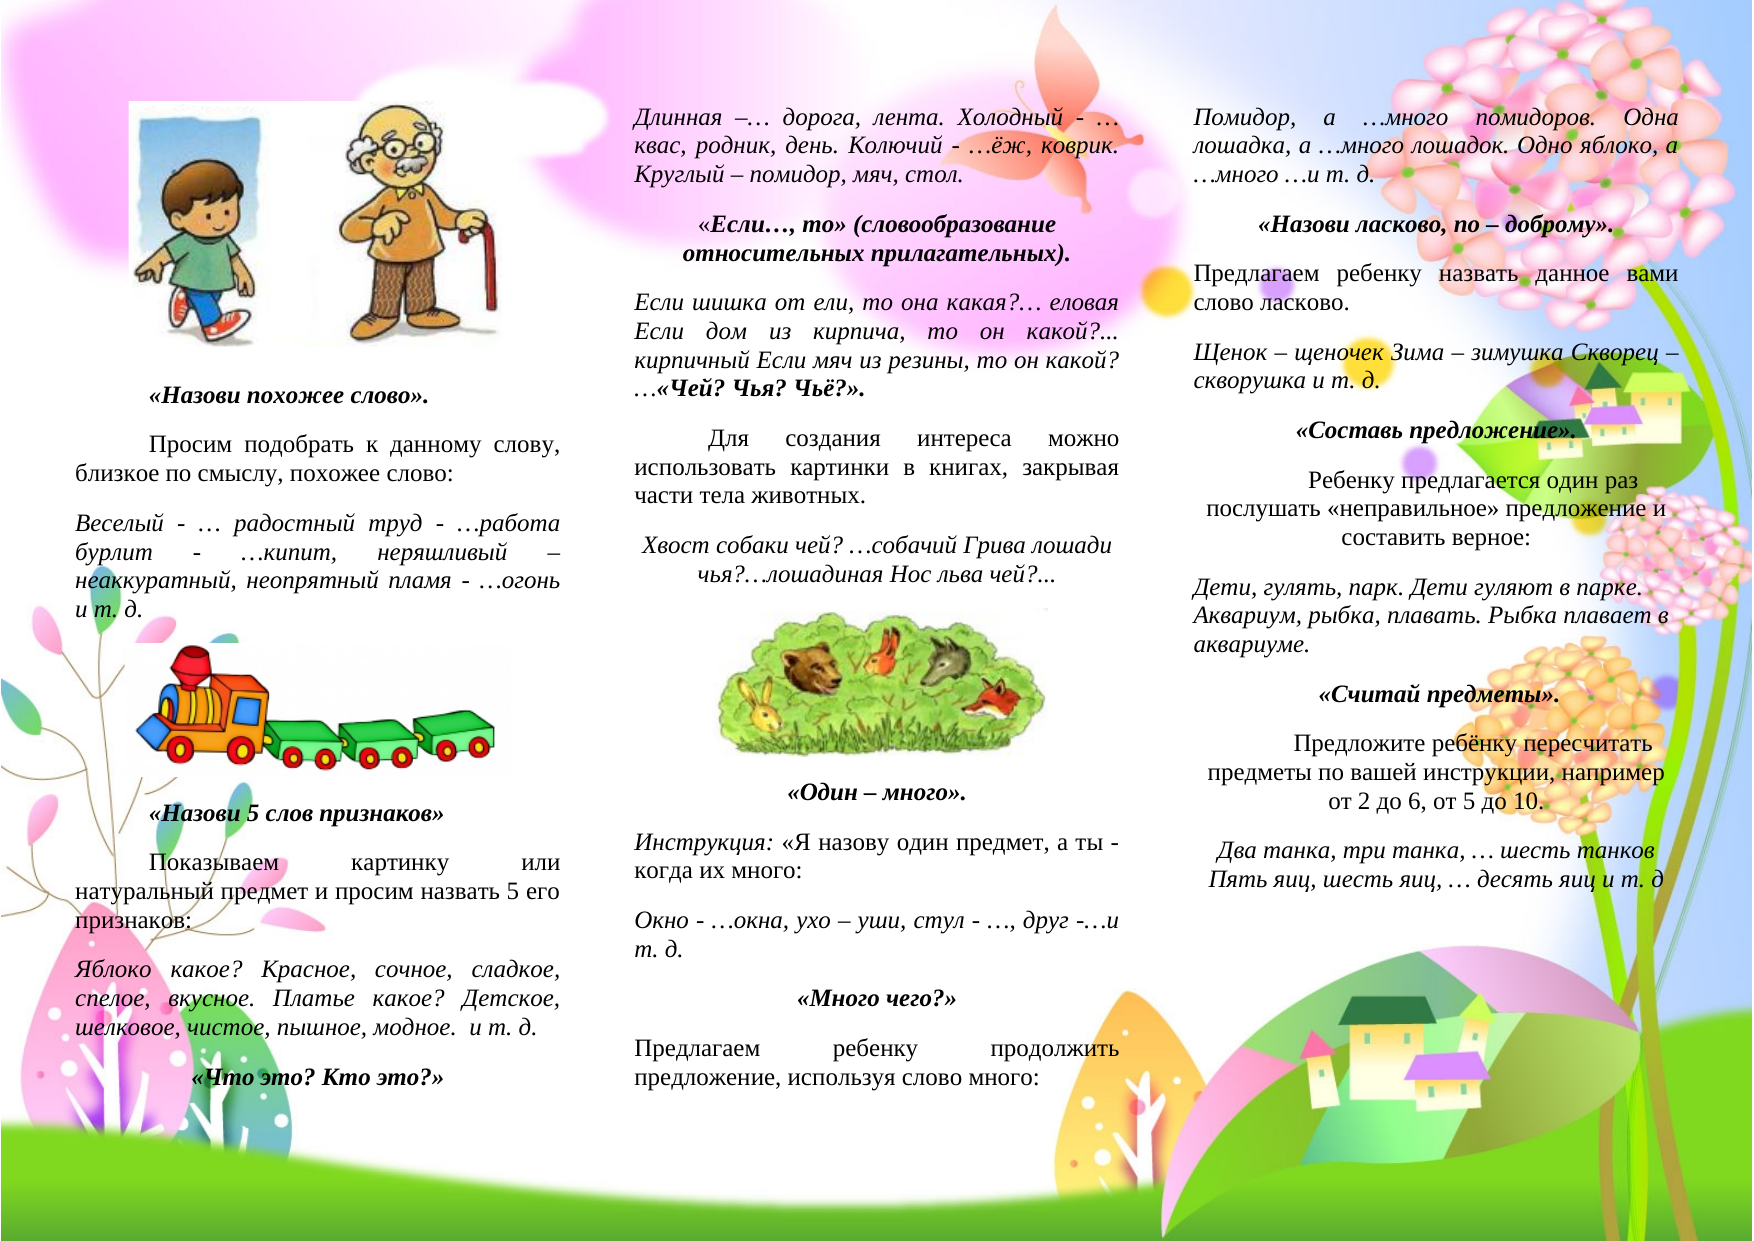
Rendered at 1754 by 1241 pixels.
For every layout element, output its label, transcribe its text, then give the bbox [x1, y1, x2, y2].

text «Считай предметы». [1193, 679, 1679, 708]
text «Много чего?» [634, 983, 1119, 1012]
text Просим подобрать к данному слову, близкое по смыслу, похожее слово: [75, 429, 560, 487]
text Для создания интереса можно использовать картинки в книгах, закрывая части тела животных. [634, 423, 1119, 509]
text «Назови 5 слов признаков» [75, 798, 560, 827]
text «Назови ласково, по – доброму». [1193, 209, 1679, 238]
text «Назови похожее слово». [75, 380, 560, 409]
text «Составь предложение». [1193, 415, 1679, 444]
text Яблоко какое? Красное, сочное, сладкое, спелое, вкусное. Платье какое? Детское, шелковое, чистое, пышное, модное. и т. д. [75, 954, 560, 1041]
text Два танка, три танка, … шесть танков Пять яиц, шесть яиц, … десять яиц и т. д [1193, 836, 1679, 893]
text Помидор, а …много помидоров. Одна лошадка, а …много лошадок. Одно яблоко, а …много …и т. д. [1193, 102, 1679, 188]
text «Если…, то» (словообразование относительных прилагательных). [634, 209, 1119, 266]
text Если шишка от ели, то она какая?… еловая Если дом из кирпича, то он какой?... кирпичный Если мяч из резины, то он какой?…«Чей? Чья? Чьё?». [634, 287, 1119, 402]
text Ребенку предлагается один раз послушать «неправильное» предложение и составить верное: [1193, 465, 1679, 551]
text Веселый - … радостный труд - …работа бурлит - …кипит, неряшливый – неаккуратный, неопрятный пламя - …огонь и т. д. [75, 508, 560, 623]
text «Один – много». [634, 777, 1119, 806]
text Предлагаем ребенку назвать данное вами слово ласково. [1193, 258, 1679, 316]
text Предложите ребёнку пересчитать предметы по вашей инструкции, например от 2 до 6, от 5 до 10. [1193, 728, 1679, 815]
text Щенок – щеночек Зима – зимушка Скворец – скворушка и т. д. [1193, 337, 1679, 394]
text Длинная –… дорога, лента. Холодный - …квас, родник, день. Колючий - …ёж, коврик. Круглый – помидор, мяч, стол. [634, 102, 1119, 188]
text Дети, гулять, парк. Дети гуляют в парке. Аквариум, рыбка, плавать. Рыбка плавает в аквариуме. [1193, 572, 1679, 658]
text Предлагаем ребенку продолжить предложение, используя слово много: [634, 1033, 1119, 1091]
text Окно - …окна, ухо – уши, стул - …, друг -…и т. д. [634, 905, 1119, 963]
text Хвост собаки чей? …собачий Грива лошади чья?…лошадиная Нос льва чей?... [634, 530, 1119, 588]
text «Что это? Кто это?» [75, 1062, 560, 1090]
picture [1, 0, 1752, 1241]
text Инструкция: «Я назову один предмет, а ты - когда их много: [634, 827, 1119, 884]
text Показываем картинку или натуральный предмет и просим назвать 5 его признаков: [75, 847, 560, 934]
